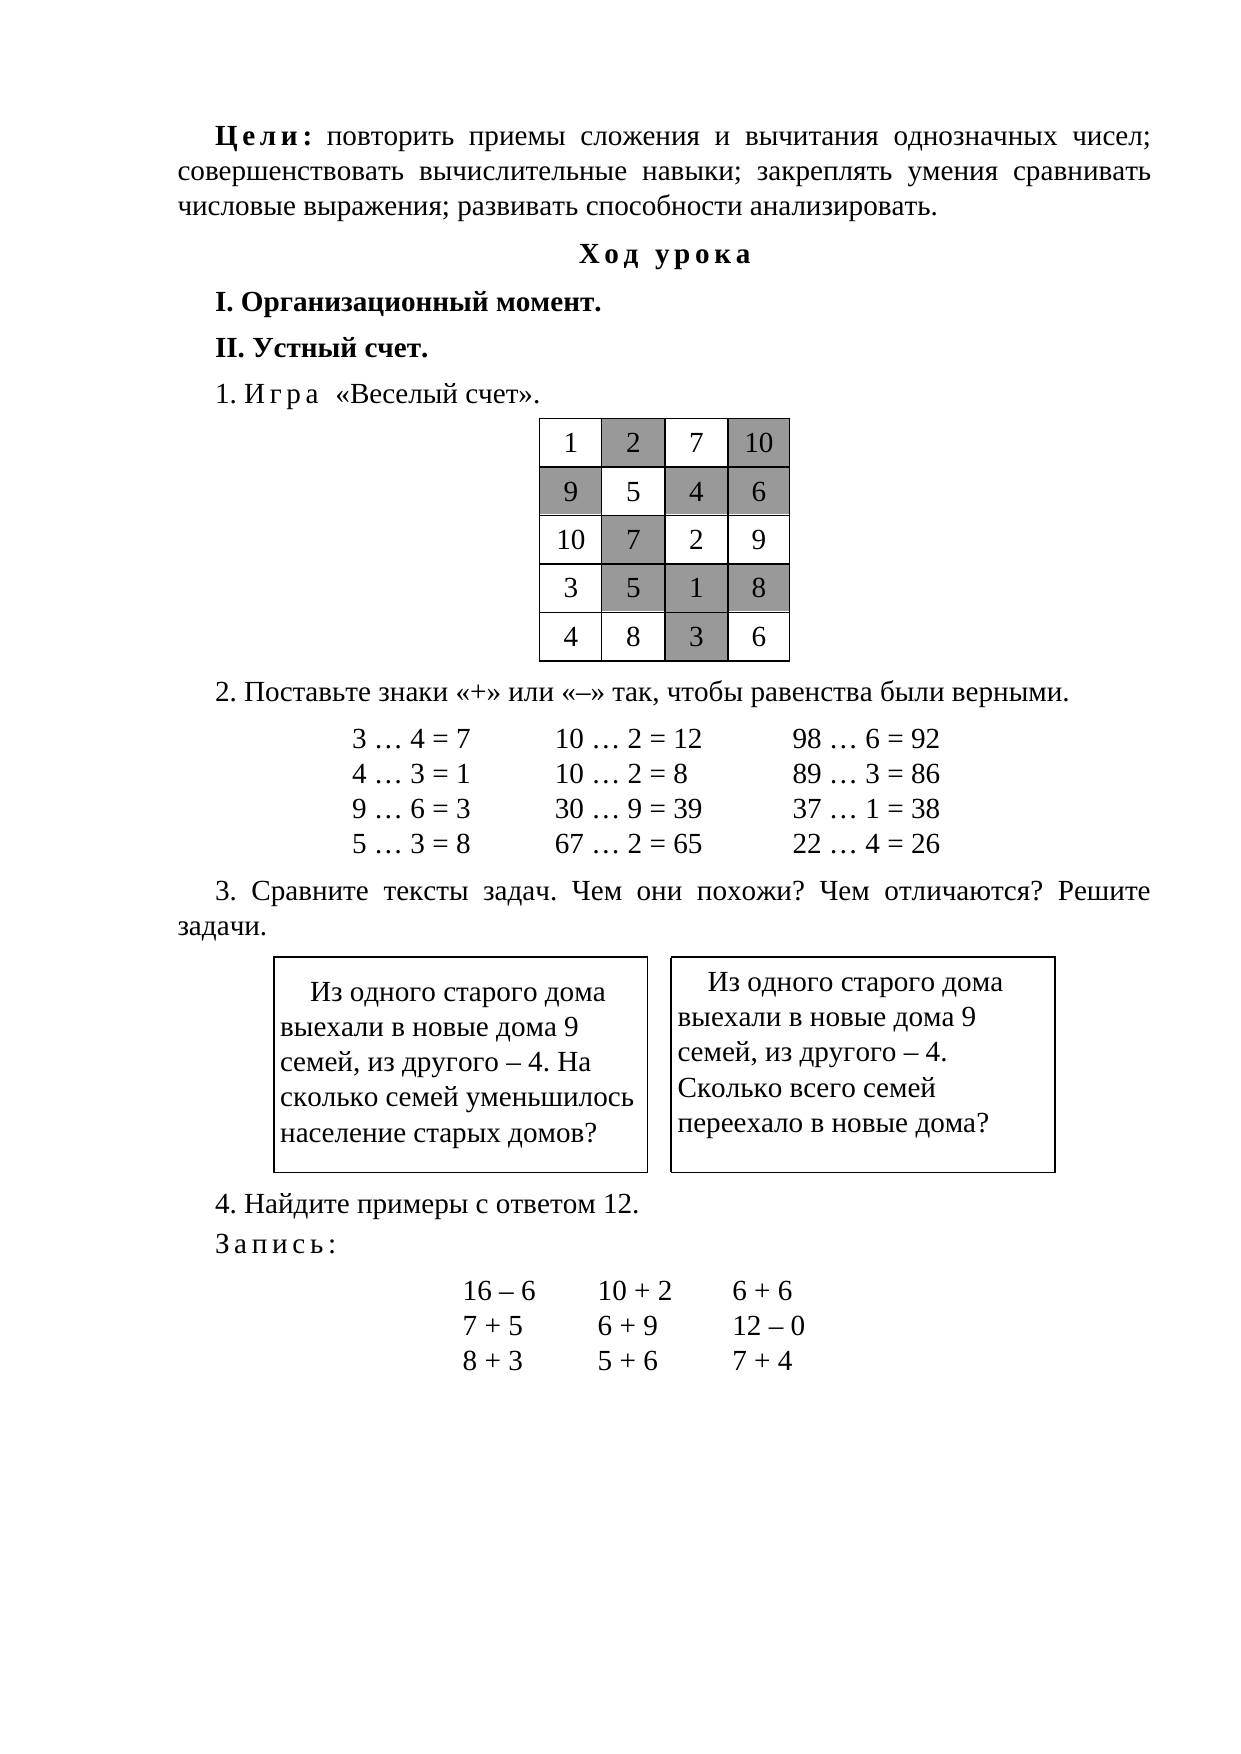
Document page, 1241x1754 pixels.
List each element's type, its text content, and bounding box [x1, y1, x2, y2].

table_header 3 … 4 = 7 [352, 722, 554, 756]
text 4. Найдите примеры с ответом 12. [177, 1186, 1152, 1219]
text II. Устный счет. [177, 330, 1152, 364]
text 3. Сравните тексты задач. Чем они похожи? Чем отличаются? Решите задачи. [177, 873, 1152, 942]
table_header 1 [540, 419, 601, 466]
table_cell 67 … 2 = 65 [555, 826, 792, 861]
table_cell 4 [540, 613, 601, 660]
table_cell 7 + 4 [732, 1343, 866, 1378]
table_header 6 + 6 [732, 1274, 866, 1308]
table_cell 5 [602, 565, 664, 611]
table_header 10 [729, 419, 789, 466]
table_cell 37 … 1 = 38 [792, 791, 977, 826]
table_cell 8 [602, 613, 664, 660]
table_cell 30 … 9 = 39 [555, 791, 792, 826]
text I. Организационный момент. [177, 284, 1152, 317]
table_cell 6 [729, 468, 789, 514]
table_header 10 + 2 [598, 1274, 732, 1308]
table_header [648, 956, 671, 1172]
table_cell 2 [666, 516, 727, 563]
table_header Из одного старого дома выехали в новые дома 9 семей, из другого – 4. На сколько семей уменьшилось население старых домов? [275, 958, 647, 1172]
table_cell 89 … 3 = 86 [792, 756, 977, 791]
table_cell 9 [540, 468, 601, 514]
table_cell 3 [666, 613, 727, 660]
table_cell 22 … 4 = 26 [792, 826, 977, 861]
table_cell 9 [729, 516, 789, 563]
table_cell 6 + 9 [598, 1308, 732, 1343]
table_cell 7 + 5 [463, 1308, 597, 1343]
table_header Из одного старого дома выехали в новые дома 9 семей, из другого – 4. Сколько всего семей переехало в новые дома? [672, 958, 1054, 1172]
text Ход урока [177, 236, 1152, 270]
table_cell 8 [729, 565, 789, 611]
table_header 98 … 6 = 92 [792, 722, 977, 756]
text Цели: повторить приемы сложения и вычитания однозначных чисел; совершенствовать вычислительные навыки; закреплять умения сравнивать числовые выражения; развивать способности анализировать. [177, 118, 1152, 222]
table_cell 4 [666, 468, 727, 514]
table_cell 8 + 3 [463, 1343, 597, 1378]
table_header 2 [602, 419, 664, 466]
table_header 7 [666, 419, 727, 466]
table_cell 1 [666, 565, 727, 611]
text 1. Игра «Веселый счет». [177, 376, 1152, 410]
text 2. Поставьте знаки «+» или «–» так, чтобы равенства были верными. [177, 674, 1152, 707]
table_cell 5 [602, 468, 664, 514]
table_cell 3 [540, 565, 601, 611]
table_cell 10 [540, 516, 601, 563]
table_header 10 … 2 = 12 [555, 722, 792, 756]
text Запись: [177, 1226, 1152, 1259]
table_cell 4 … 3 = 1 [352, 756, 554, 791]
table_header 16 – 6 [463, 1274, 597, 1308]
table_cell 6 [729, 613, 789, 660]
table_cell 9 … 6 = 3 [352, 791, 554, 826]
table_cell 7 [602, 516, 664, 563]
table_cell 10 … 2 = 8 [555, 756, 792, 791]
table_cell 12 – 0 [732, 1308, 866, 1343]
table_cell 5 + 6 [598, 1343, 732, 1378]
table_cell 5 … 3 = 8 [352, 826, 554, 861]
